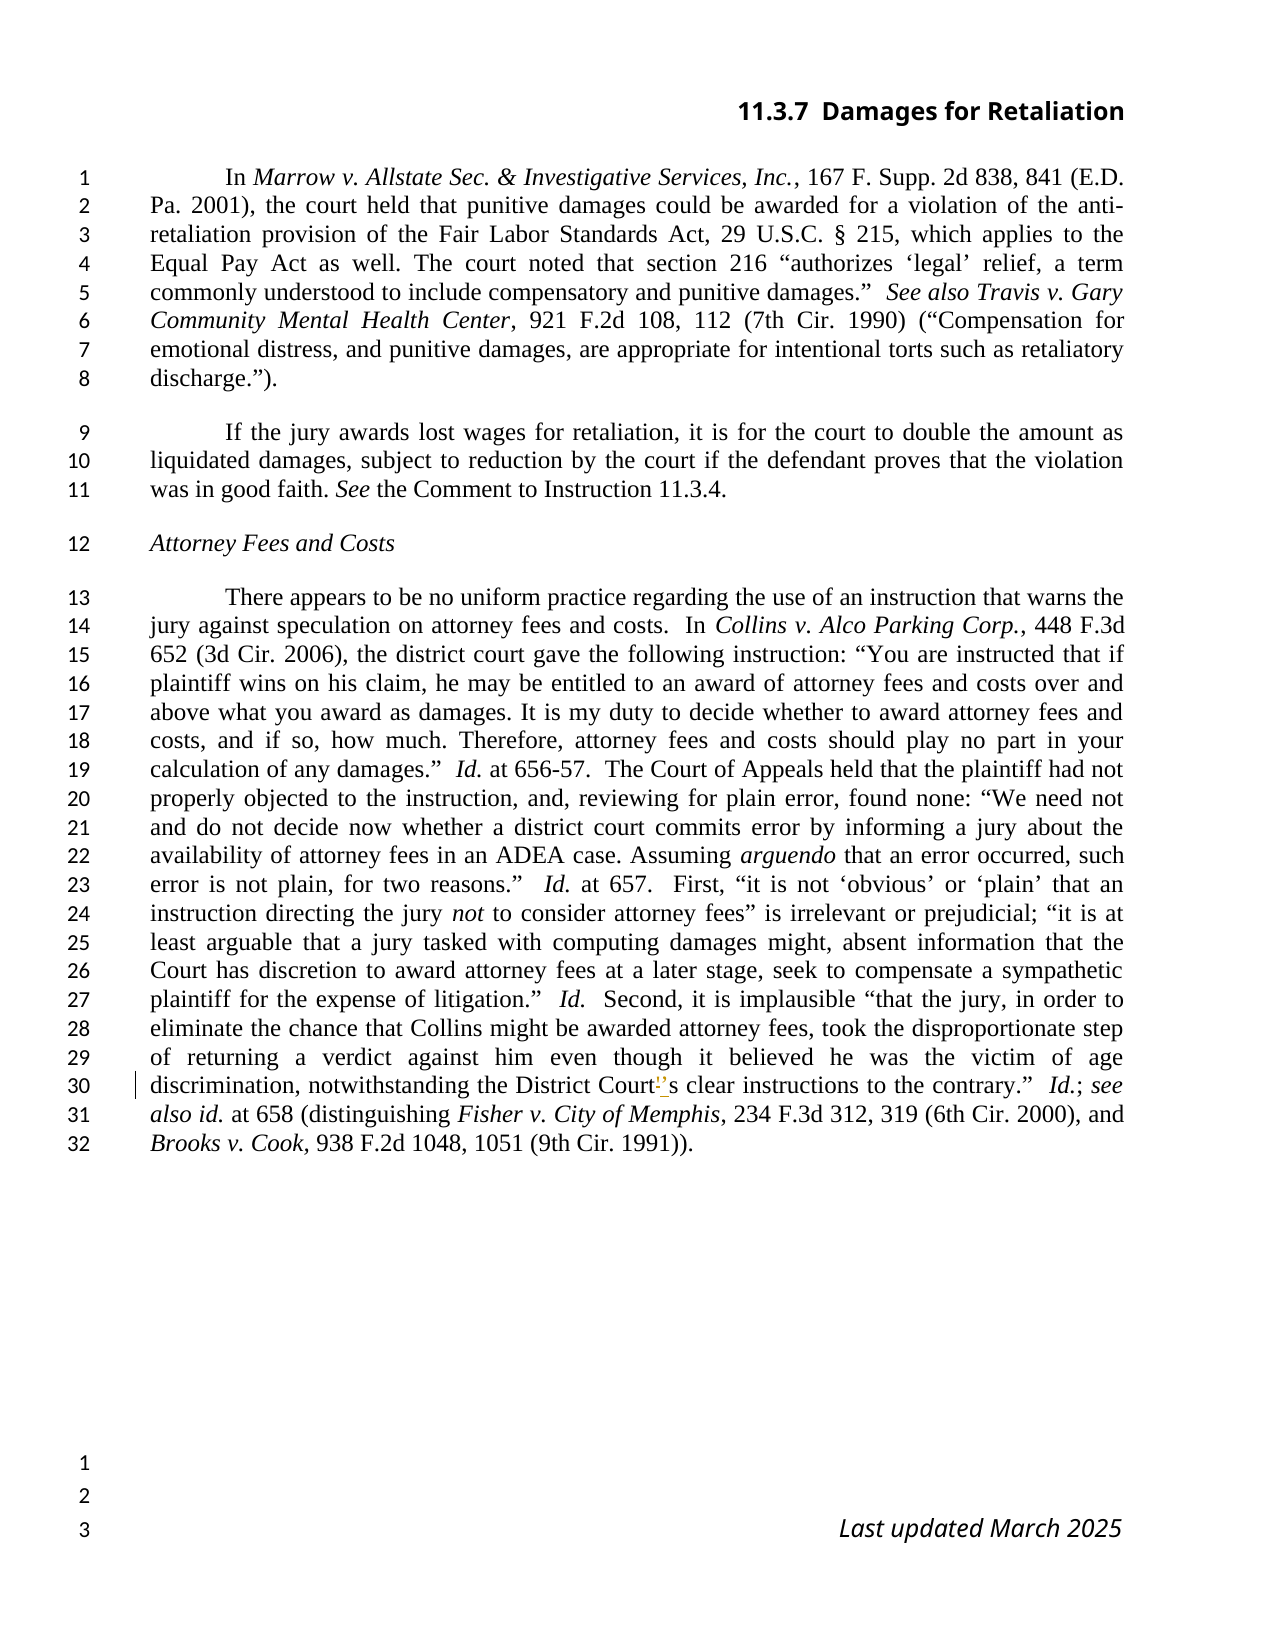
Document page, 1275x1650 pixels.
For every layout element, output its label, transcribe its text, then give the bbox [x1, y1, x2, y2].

text There appears to be no uniform practice regarding the use of an instruction that warns the jury against speculation on attorney fees and costs. In Collins v. Alco Parking Corp., 448 F.3d 652 (3d Cir. 2006), the district court gave the following instruction: “You are instructed that if plaintiff wins on his claim, he may be entitled to an award of attorney fees and costs over and above what you award as damages. It is my duty to decide whether to award attorney fees and costs, and if so, how much. Therefore, attorney fees and costs should play no part in your calculation of any damages.” Id. at 656-57. The Court of Appeals held that the plaintiff had not properly objected to the instruction, and, reviewing for plain error, found none: “We need not and do not decide now whether a district court commits error by informing a jury about the availability of attorney fees in an ADEA case. Assuming arguendo that an error occurred, such error is not plain, for two reasons.” Id. at 657. First, “it is not ‘obvious’ or ‘plain’ that an instruction directing the jury not to consider attorney fees” is irrelevant or prejudicial; “it is at least arguable that a jury tasked with computing damages might, absent information that the Court has discretion to award attorney fees at a later stage, seek to compensate a sympathetic plaintiff for the expense of litigation.” Id. Second, it is implausible “that the jury, in order to eliminate the chance that Collins might be awarded attorney fees, took the disproportionate step of returning a verdict against him even though it believed he was the victim of age discrimination, notwithstanding the District Courts clear instructions to the contrary.” Id.; see also id. at 658 (distinguishing Fisher v. City of Memphis, 234 F.3d 312, 319 (6th Cir. 2000), and Brooks v. Cook, 938 F.2d 1048, 1051 (9th Cir. 1991)). [150, 582, 1125, 1157]
text In Marrow v. Allstate Sec. & Investigative Services, Inc., 167 F. Supp. 2d 838, 841 (E.D. Pa. 2001), the court held that punitive damages could be awarded for a violation of the anti-retaliation provision of the Fair Labor Standards Act, 29 U.S.C. § 215, which applies to the Equal Pay Act as well. The court noted that section 216 “authorizes ‘legal’ relief, a term commonly understood to include compensatory and punitive damages.” See also Travis v. Gary Community Mental Health Center, 921 F.2d 108, 112 (7th Cir. 1990) (“Compensation for emotional distress, and punitive damages, are appropriate for intentional torts such as retaliatory discharge.”). [150, 162, 1125, 392]
text If the jury awards lost wages for retaliation, it is for the court to double the amount as liquidated damages, subject to reduction by the court if the defendant proves that the violation was in good faith. See the Comment to Instruction 11.3.4. [150, 417, 1125, 503]
text Attorney Fees and Costs [150, 528, 1125, 557]
